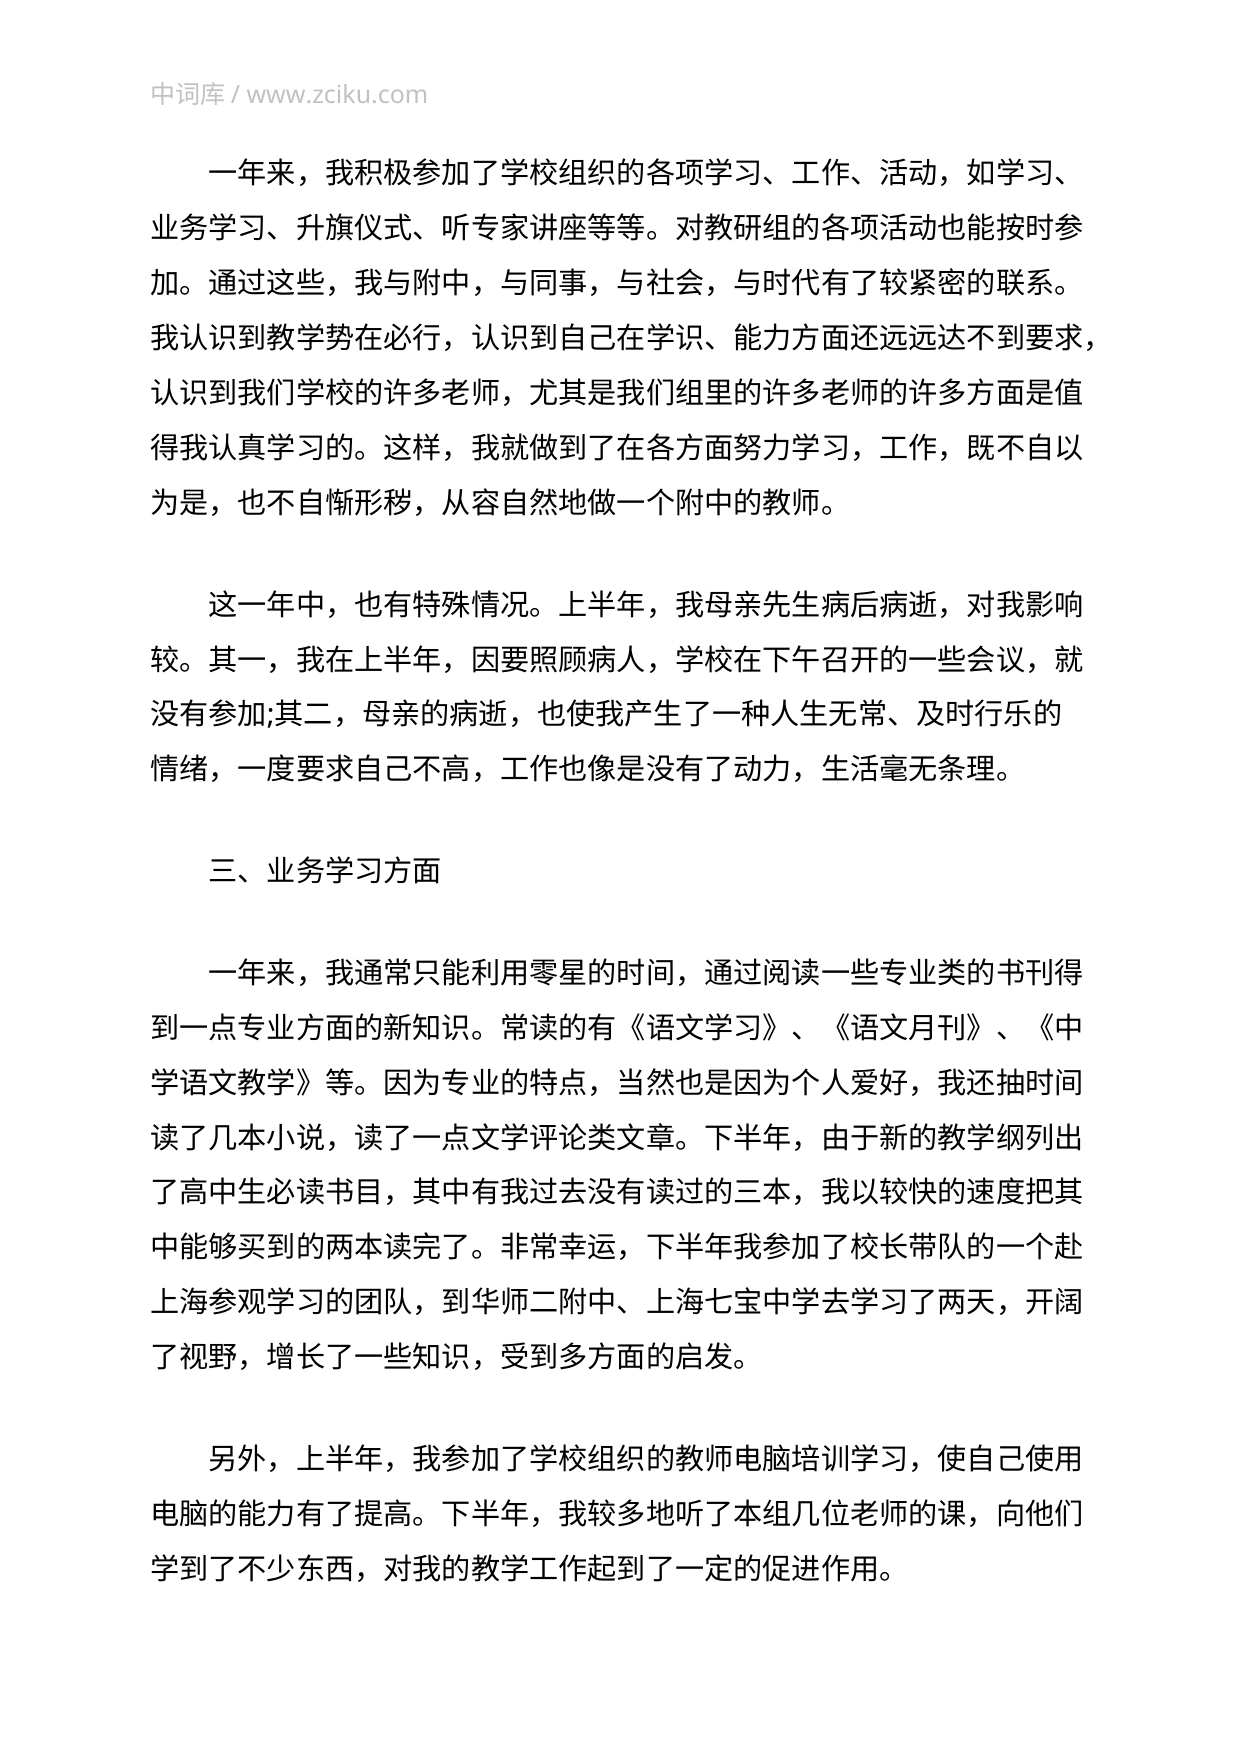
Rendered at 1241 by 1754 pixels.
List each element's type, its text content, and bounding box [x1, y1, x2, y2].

text 这一年中，也有特殊情况。上半年，我母亲先生病后病逝，对我影响较。其一，我在上半年，因要照顾病人，学校在下午召开的一些会议，就没有参加;其二，母亲的病逝，也使我产生了一种人生无常、及时行乐的情绪，一度要求自己不高，工作也像是没有了动力，生活毫无条理。 [150, 581, 1090, 788]
text 另外，上半年，我参加了学校组织的教师电脑培训学习，使自己使用电脑的能力有了提高。下半年，我较多地听了本组几位老师的课，向他们学到了不少东西，对我的教学工作起到了一定的促进作用。 [150, 1436, 1090, 1588]
text 一年来，我积极参加了学校组织的各项学习、工作、活动，如学习、业务学习、升旗仪式、听专家讲座等等。对教研组的各项活动也能按时参加。通过这些，我与附中，与同事，与社会，与时代有了较紧密的联系。我认识到教学势在必行，认识到自己在学识、能力方面还远远达不到要求，认识到我们学校的许多老师，尤其是我们组里的许多老师的许多方面是值得我认真学习的。这样，我就做到了在各方面努力学习，工作，既不自以为是，也不自惭形秽，从容自然地做一个附中的教师。 [150, 150, 1090, 522]
text 三、业务学习方面 [150, 848, 1090, 890]
text 一年来，我通常只能利用零星的时间，通过阅读一些专业类的书刊得到一点专业方面的新知识。常读的有《语文学习》、《语文月刊》、《中学语文教学》等。因为专业的特点，当然也是因为个人爱好，我还抽时间读了几本小说，读了一点文学评论类文章。下半年，由于新的教学纲列出了高中生必读书目，其中有我过去没有读过的三本，我以较快的速度把其中能够买到的两本读完了。非常幸运，下半年我参加了校长带队的一个赴上海参观学习的团队，到华师二附中、上海七宝中学去学习了两天，开阔了视野，增长了一些知识，受到多方面的启发。 [150, 949, 1090, 1376]
